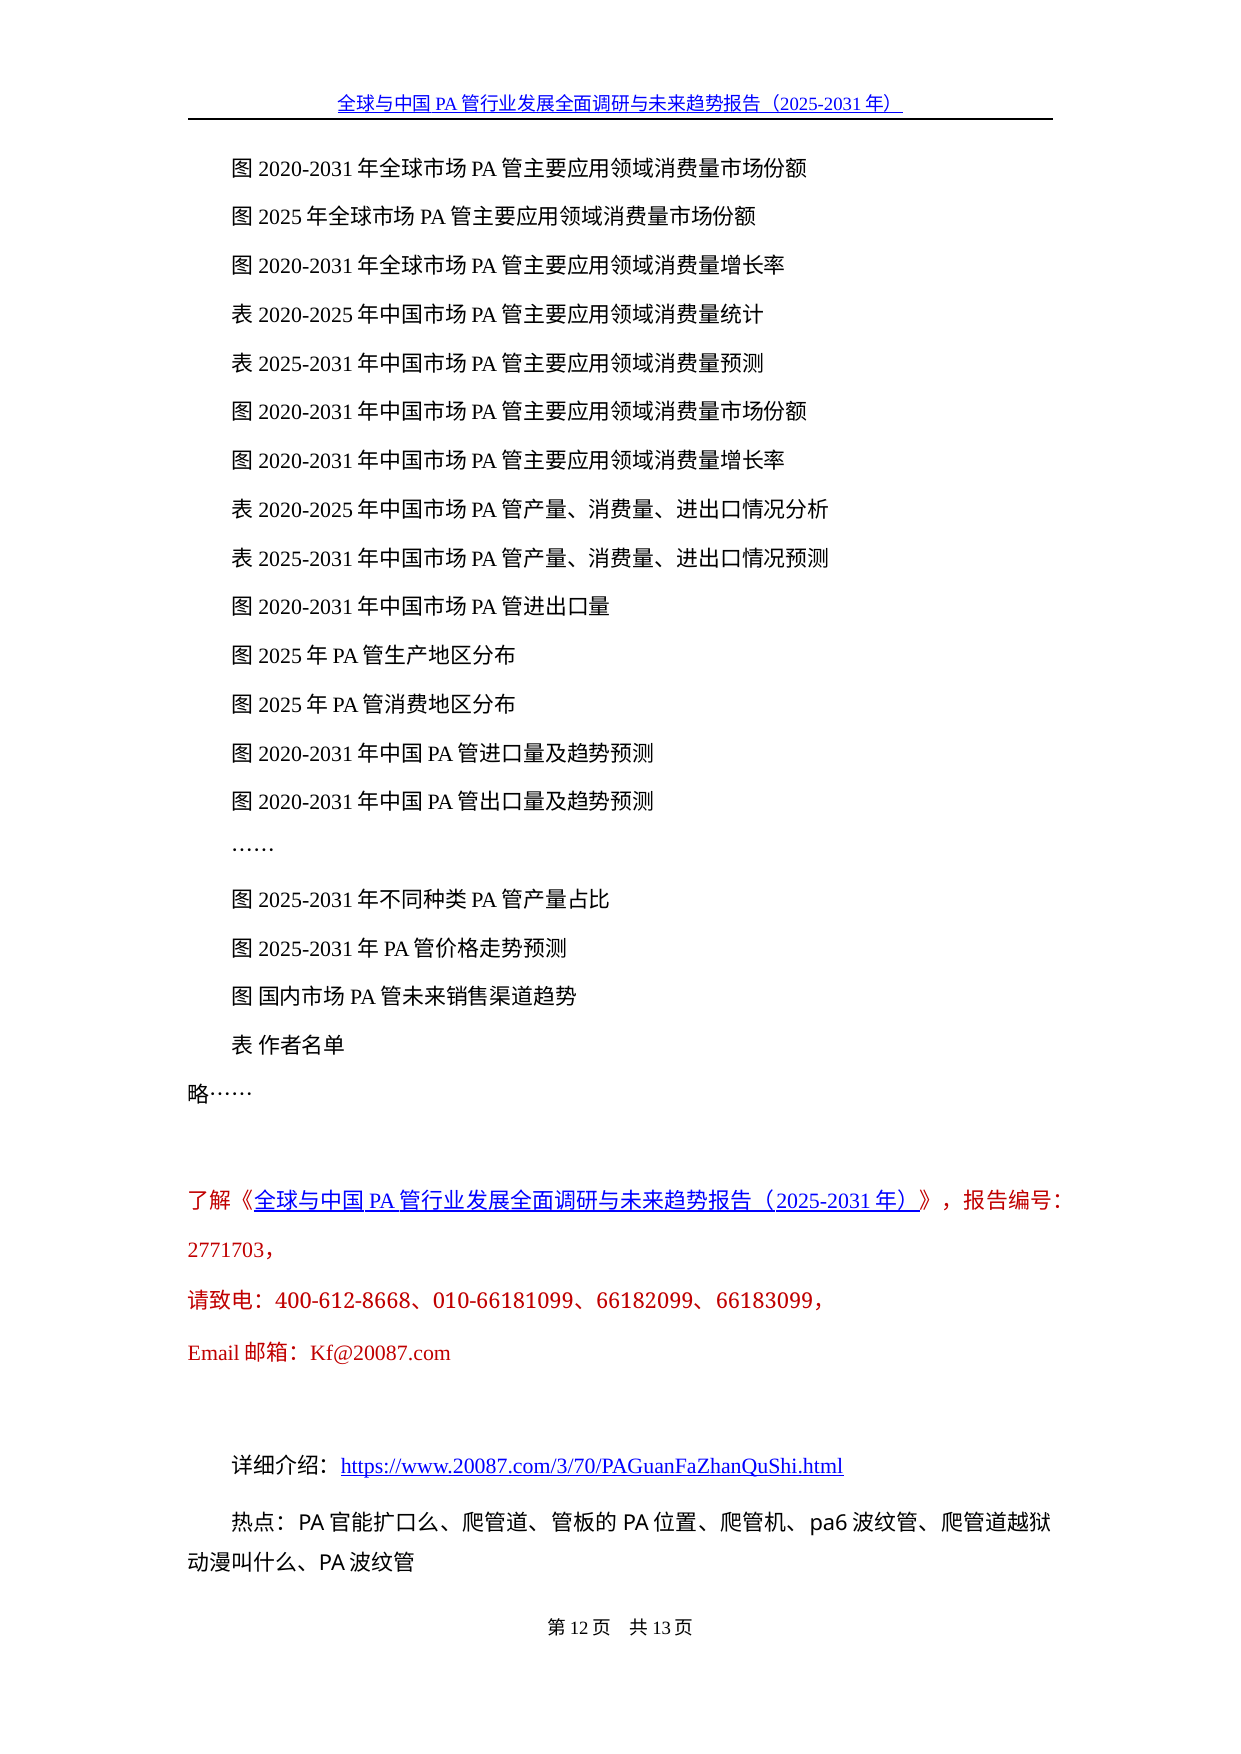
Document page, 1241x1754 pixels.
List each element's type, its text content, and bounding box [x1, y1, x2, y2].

text 详细介绍：https://www.20087.com/3/70/PAGuanFaZhanQuShi.html [187, 1448, 1053, 1480]
text 请致电：400-612-8668、010-66181099、66182099、66183099， [187, 1283, 1053, 1316]
text 了解《全球与中国PA管行业发展全面调研与未来趋势报告（2025-2031年）》，报告编号：2771703， [187, 1183, 1053, 1264]
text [187, 150, 1053, 1109]
text Email邮箱：Kf@20087.com [187, 1335, 1053, 1367]
text 热点：PA官能扩口么、爬管道、管板的PA位置、爬管机、pa6波纹管、爬管道越狱动漫叫什么、PA波纹管 [187, 1504, 1053, 1577]
